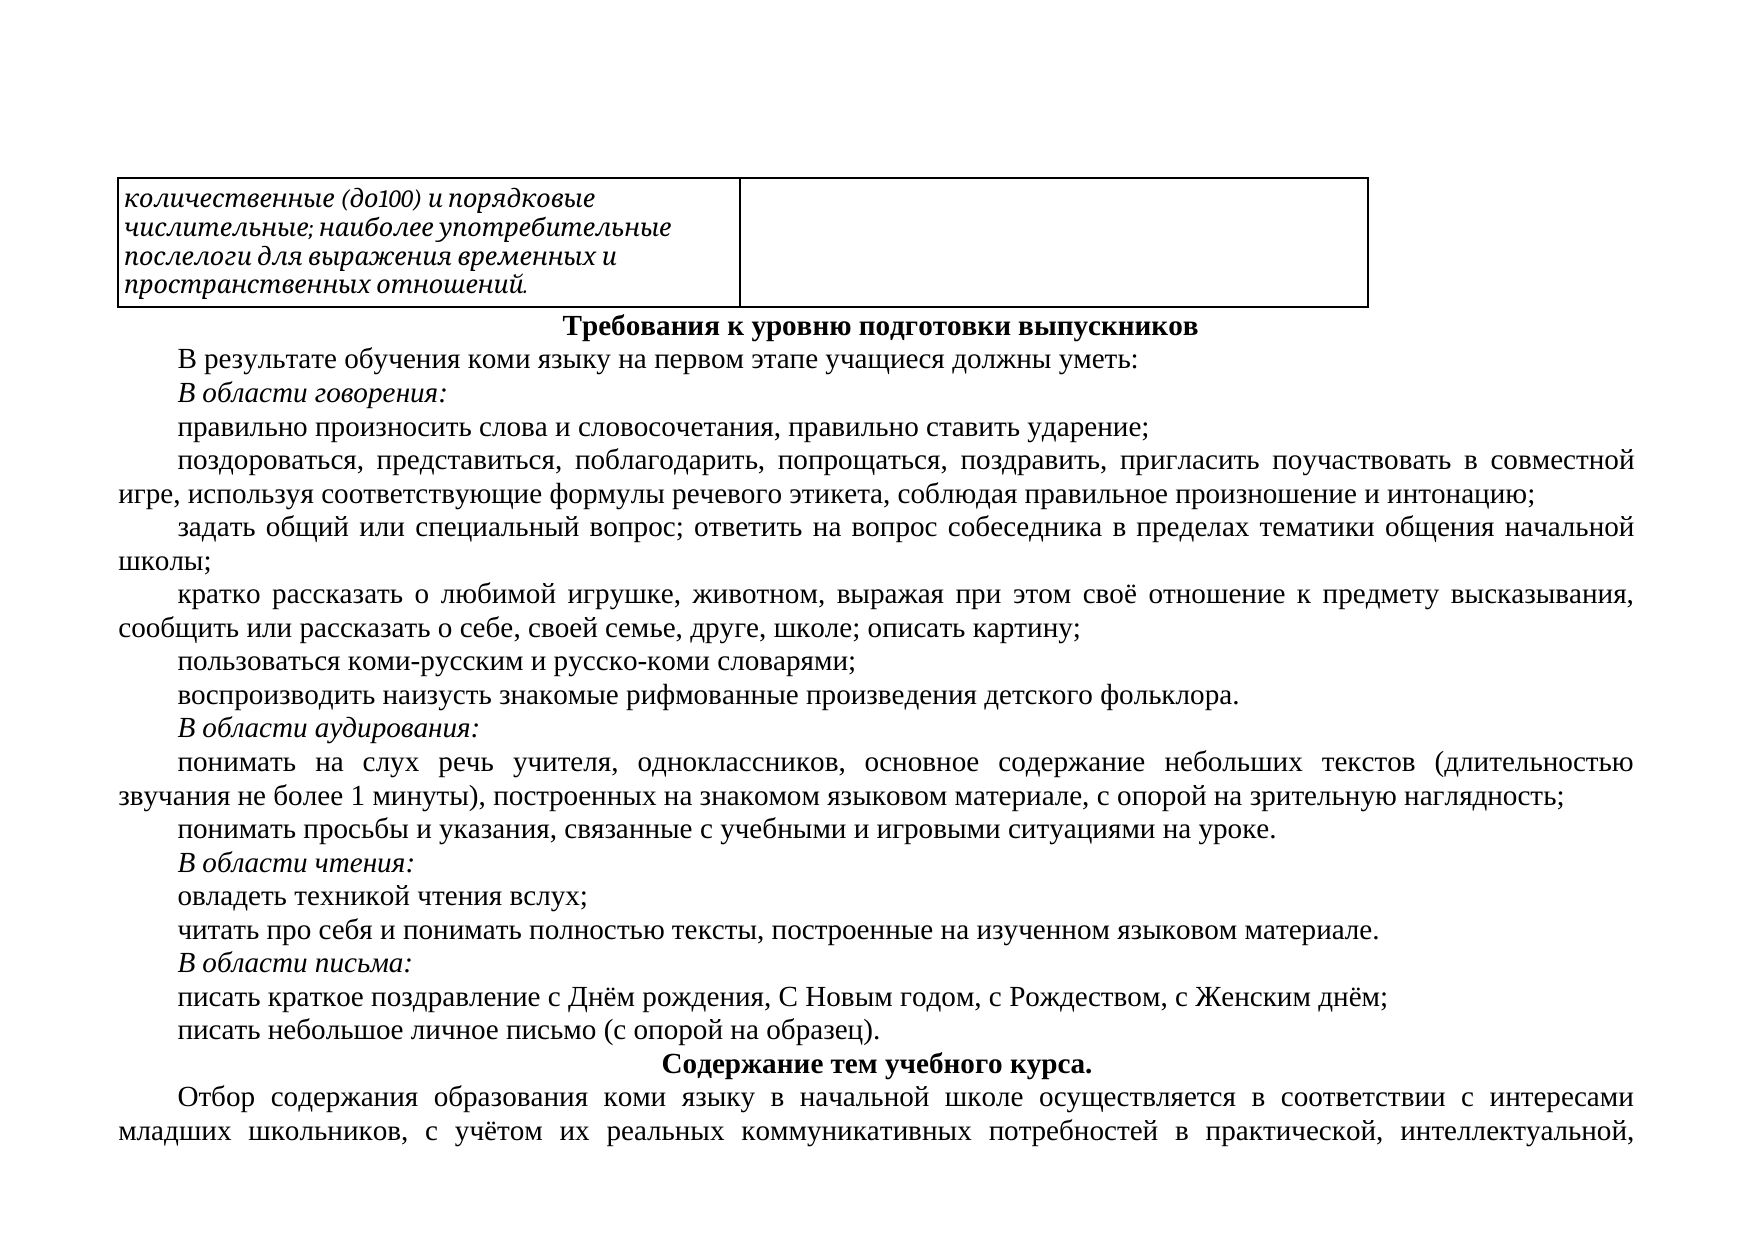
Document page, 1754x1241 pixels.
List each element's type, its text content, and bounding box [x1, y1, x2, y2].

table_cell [119, 179, 739, 306]
text В области письма: [118, 945, 1636, 979]
text В области аудирования: [118, 711, 1636, 744]
text читать про себя и понимать полностью тексты, построенные на изученном языковом материале. [118, 912, 1636, 945]
text задать общий или специальный вопрос; ответить на вопрос собеседника в пределах тематики общения начальной школы; [118, 509, 1636, 576]
text понимать просьбы и указания, связанные с учебными и игровыми ситуациями на уроке. [118, 811, 1636, 845]
text писать краткое поздравление с Днём рождения, С Новым годом, с Рождеством, с Женским днём; [118, 979, 1636, 1012]
text кратко рассказать о любимой игрушке, животном, выражая при этом своё отношение к предмету высказывания, сообщить или рассказать о себе, своей семье, друге, школе; описать картину; [118, 576, 1636, 643]
text понимать на слух речь учителя, одноклассников, основное содержание небольших текстов (длительностью звучания не более 1 минуты), построенных на знакомом языковом материале, с опорой на зрительную наглядность; [118, 744, 1636, 811]
text овладеть техникой чтения вслух; [118, 878, 1636, 912]
text правильно произносить слова и словосочетания, правильно ставить ударение; [118, 409, 1636, 442]
text В области чтения: [118, 845, 1636, 878]
text В результате обучения коми языку на первом этапе учащиеся должны уметь: [118, 342, 1636, 375]
text В области говорения: [118, 375, 1636, 409]
text писать небольшое личное письмо (с опорой на образец). [118, 1012, 1636, 1046]
text пользоваться коми-русским и русско-коми словарями; [118, 643, 1636, 677]
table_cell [741, 179, 1367, 306]
text Содержание тем учебного курса. [118, 1046, 1636, 1079]
text Требования к уровню подготовки выпускников [118, 308, 1636, 342]
text воспроизводить наизусть знакомые рифмованные произведения детского фольклора. [118, 677, 1636, 711]
text поздороваться, представиться, поблагодарить, попрощаться, поздравить, пригласить поучаствовать в совместной игре, используя соответствующие формулы речевого этикета, соблюдая правильное произношение и интонацию; [118, 442, 1636, 509]
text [118, 1079, 1636, 1147]
